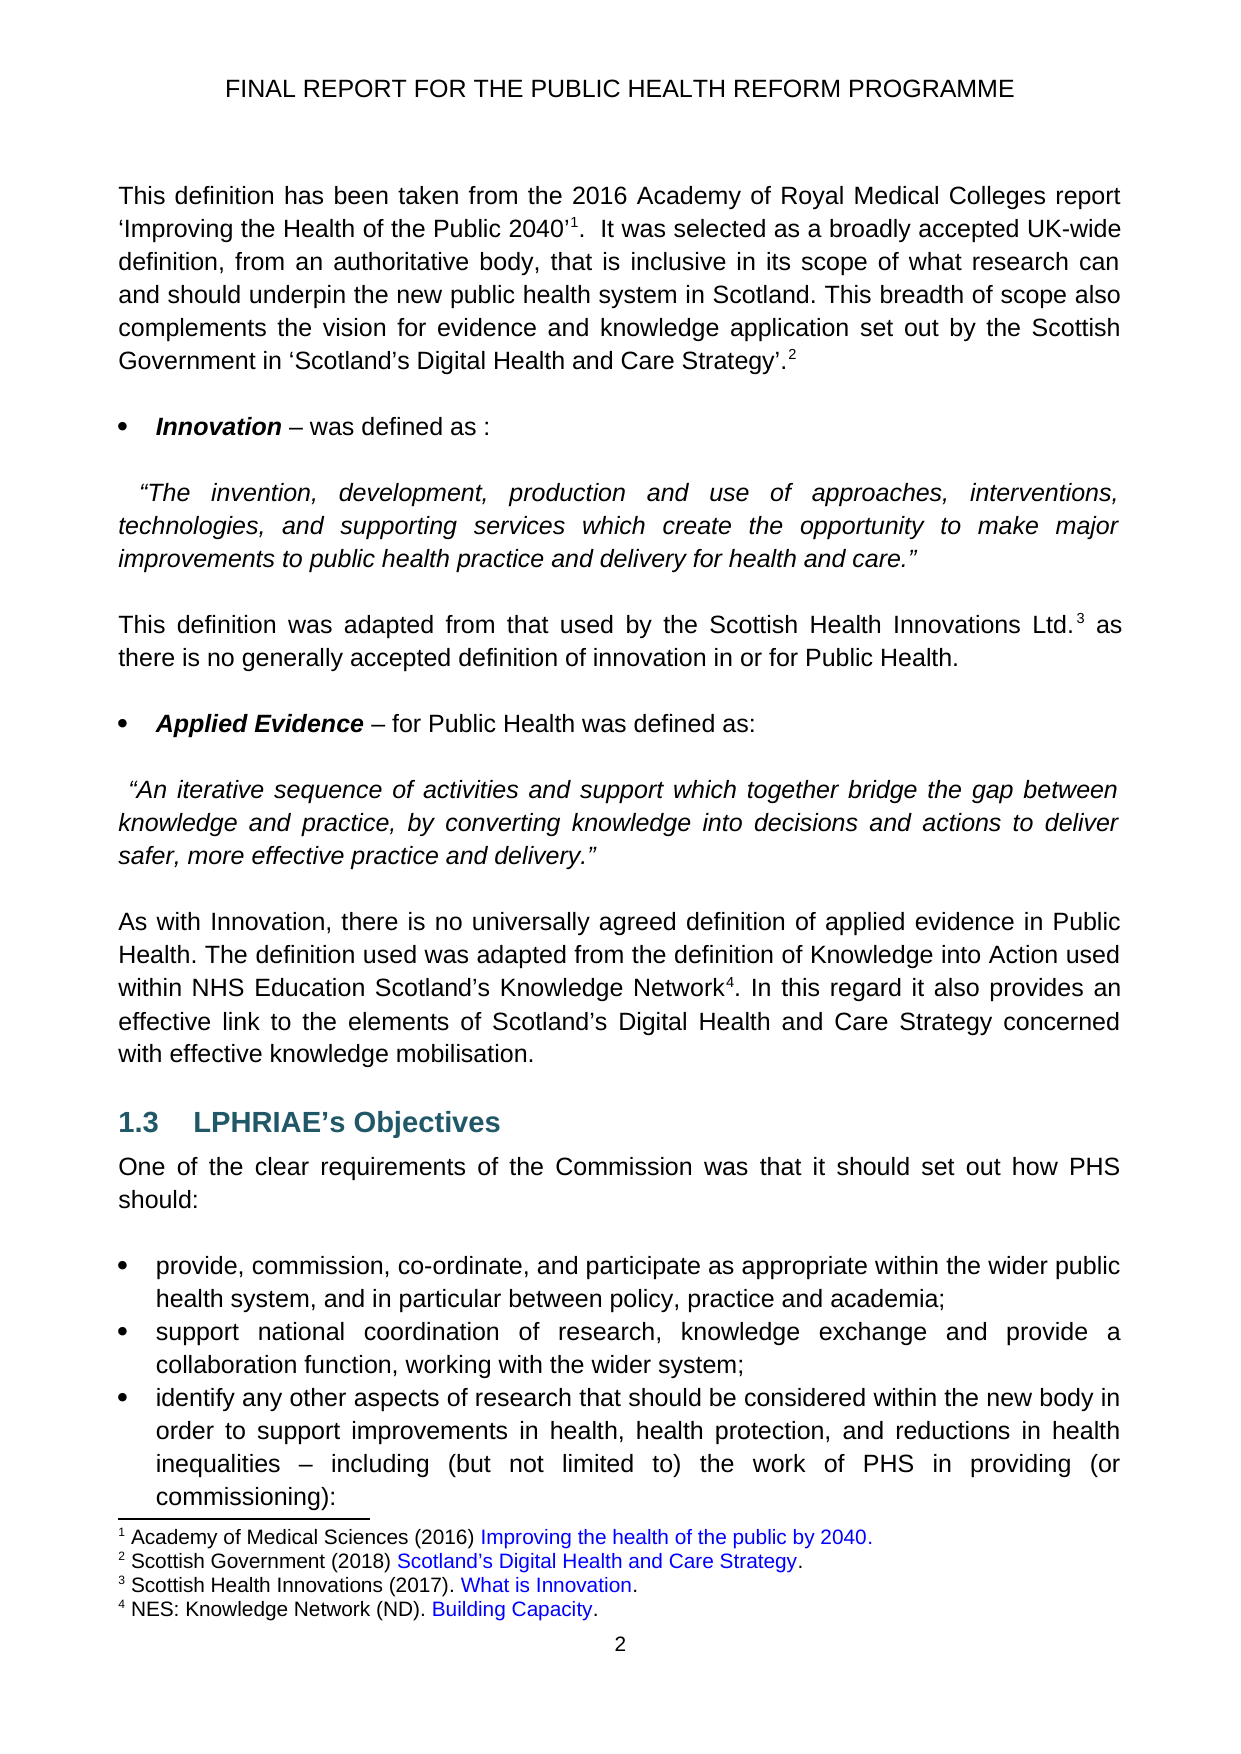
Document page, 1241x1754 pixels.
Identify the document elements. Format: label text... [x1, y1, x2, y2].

list Applied Evidence – for Public Health was defined as: [118, 709, 1122, 738]
text This definition has been taken from the 2016 Academy of Royal Medical Colleges report ‘Improving the Health of the Public 2040’. It was selected as a broadly accepted UK-wide definition, from an authoritative body, that is inclusive in its scope of what research can and should underpin the new public health system in Scotland. This breadth of scope also complements the vision for evidence and knowledge application set out by the Scottish Government in ‘Scotland’s Digital Health and Care Strategy’. [118, 181, 1122, 374]
text One of the clear requirements of the Commission was that it should set out how PHS should: [118, 1152, 1122, 1213]
text This definition was adapted from that used by the Scottish Health Innovations Ltd. as there is no generally accepted definition of innovation in or for Public Health. [118, 610, 1122, 672]
text As with Innovation, there is no universally agreed definition of applied evidence in Public Health. The definition used was adapted from the definition of Knowledge into Action used within NHS Education Scotland’s Knowledge Network. In this regard it also provides an effective link to the elements of Scotland’s Digital Health and Care Strategy concerned with effective knowledge mobilisation. [118, 907, 1122, 1068]
list support national coordination of research, knowledge exchange and provide a collaboration function, working with the wider system; [118, 1317, 1122, 1379]
text “The invention, development, production and use of approaches, interventions, technologies, and supporting services which create the opportunity to make major improvements to public health practice and delivery for health and care.” [118, 478, 1122, 573]
list identify any other aspects of research that should be considered within the new body in order to support improvements in health, health protection, and reductions in health inequalities – including (but not limited to) the work of PHS in providing (or commissioning): [118, 1383, 1122, 1511]
list provide, commission, co-ordinate, and participate as appropriate within the wider public health system, and in particular between policy, practice and academia; [118, 1251, 1122, 1312]
list Innovation – was defined as : [118, 412, 1122, 441]
text 1.3 LPHRIAE’s Objectives [118, 1106, 1122, 1139]
text “An iterative sequence of activities and support which together bridge the gap between knowledge and practice, by converting knowledge into decisions and actions to deliver safer, more effective practice and delivery.” [118, 775, 1122, 870]
